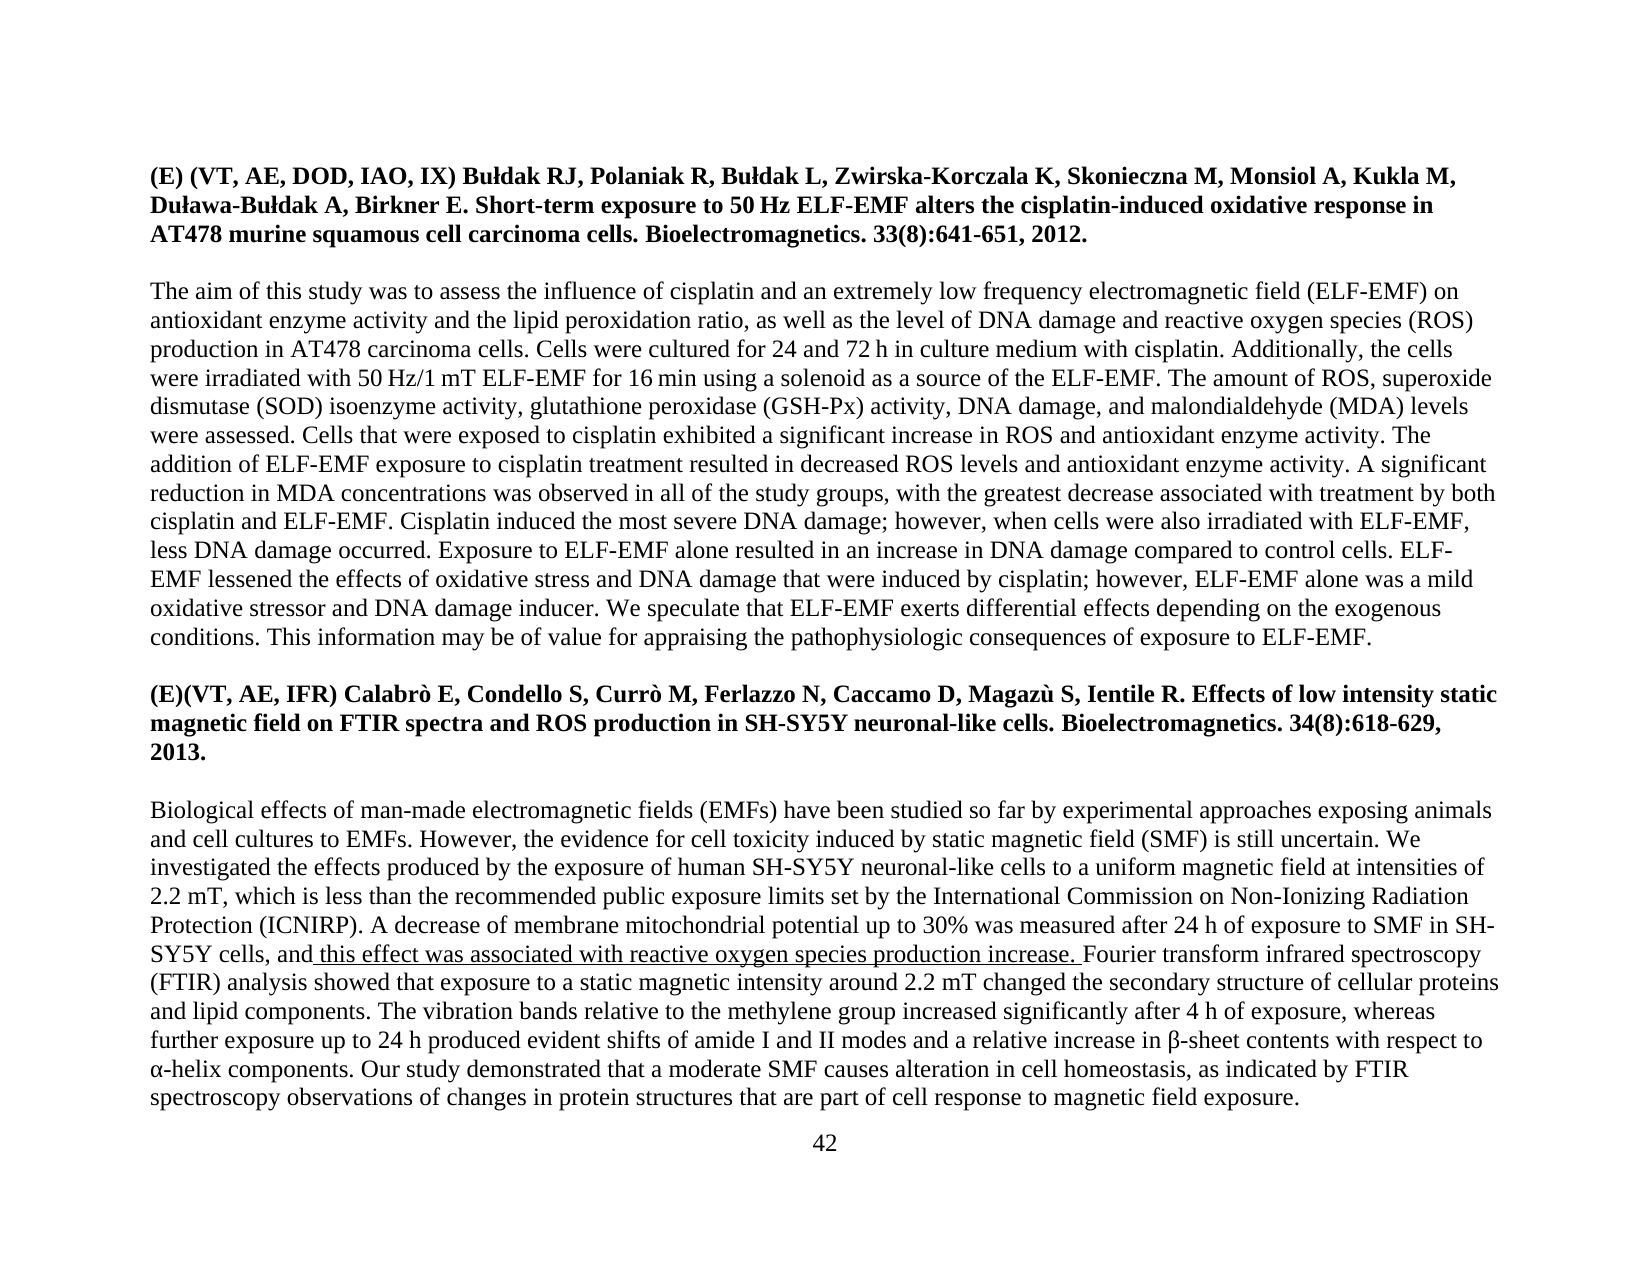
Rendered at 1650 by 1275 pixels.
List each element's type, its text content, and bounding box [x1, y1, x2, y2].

text (E)(VT, AE, IFR) Calabrò E, Condello S, Currò M, Ferlazzo N, Caccamo D, Magazù S, Ientile R. Effects of low intensity static magnetic field on FTIR spectra and ROS production in SH-SY5Y neuronal-like cells. Bioelectromagnetics. 34(8):618-629, 2013. [150, 679, 1500, 766]
text Biological effects of man-made electromagnetic fields (EMFs) have been studied so far by experimental approaches exposing animals and cell cultures to EMFs. However, the evidence for cell toxicity induced by static magnetic field (SMF) is still uncertain. We investigated the effects produced by the exposure of human SH-SY5Y neuronal-like cells to a uniform magnetic field at intensities of 2.2 mT, which is less than the recommended public exposure limits set by the International Commission on Non-Ionizing Radiation Protection (ICNIRP). A decrease of membrane mitochondrial potential up to 30% was measured after 24 h of exposure to SMF in SH-SY5Y cells, and this effect was associated with reactive oxygen species production increase. Fourier transform infrared spectroscopy (FTIR) analysis showed that exposure to a static magnetic intensity around 2.2 mT changed the secondary structure of cellular proteins and lipid components. The vibration bands relative to the methylene group increased significantly after 4 h of exposure, whereas further exposure up to 24 h produced evident shifts of amide I and II modes and a relative increase in β-sheet contents with respect to α-helix components. Our study demonstrated that a moderate SMF causes alteration in cell homeostasis, as indicated by FTIR spectroscopy observations of changes in protein structures that are part of cell response to magnetic field exposure. [150, 795, 1500, 1111]
text The aim of this study was to assess the influence of cisplatin and an extremely low frequency electromagnetic field (ELF-EMF) on antioxidant enzyme activity and the lipid peroxidation ratio, as well as the level of DNA damage and reactive oxygen species (ROS) production in AT478 carcinoma cells. Cells were cultured for 24 and 72 h in culture medium with cisplatin. Additionally, the cells were irradiated with 50 Hz/1 mT ELF-EMF for 16 min using a solenoid as a source of the ELF-EMF. The amount of ROS, superoxide dismutase (SOD) isoenzyme activity, glutathione peroxidase (GSH-Px) activity, DNA damage, and malondialdehyde (MDA) levels were assessed. Cells that were exposed to cisplatin exhibited a significant increase in ROS and antioxidant enzyme activity. The addition of ELF-EMF exposure to cisplatin treatment resulted in decreased ROS levels and antioxidant enzyme activity. A significant reduction in MDA concentrations was observed in all of the study groups, with the greatest decrease associated with treatment by both cisplatin and ELF-EMF. Cisplatin induced the most severe DNA damage; however, when cells were also irradiated with ELF-EMF, less DNA damage occurred. Exposure to ELF-EMF alone resulted in an increase in DNA damage compared to control cells. ELF-EMF lessened the effects of oxidative stress and DNA damage that were induced by cisplatin; however, ELF-EMF alone was a mild oxidative stressor and DNA damage inducer. We speculate that ELF-EMF exerts differential effects depending on the exogenous conditions. This information may be of value for appraising the pathophysiologic consequences of exposure to ELF-EMF. [150, 277, 1500, 650]
text (E) (VT, AE, DOD, IAO, IX) Bułdak RJ, Polaniak R, Bułdak L, Zwirska-Korczala K, Skonieczna M, Monsiol A, Kukla M, Duława-Bułdak A, Birkner E. Short-term exposure to 50 Hz ELF-EMF alters the cisplatin-induced oxidative response in AT478 murine squamous cell carcinoma cells. Bioelectromagnetics. 33(8):641-651, 2012. [150, 161, 1500, 247]
